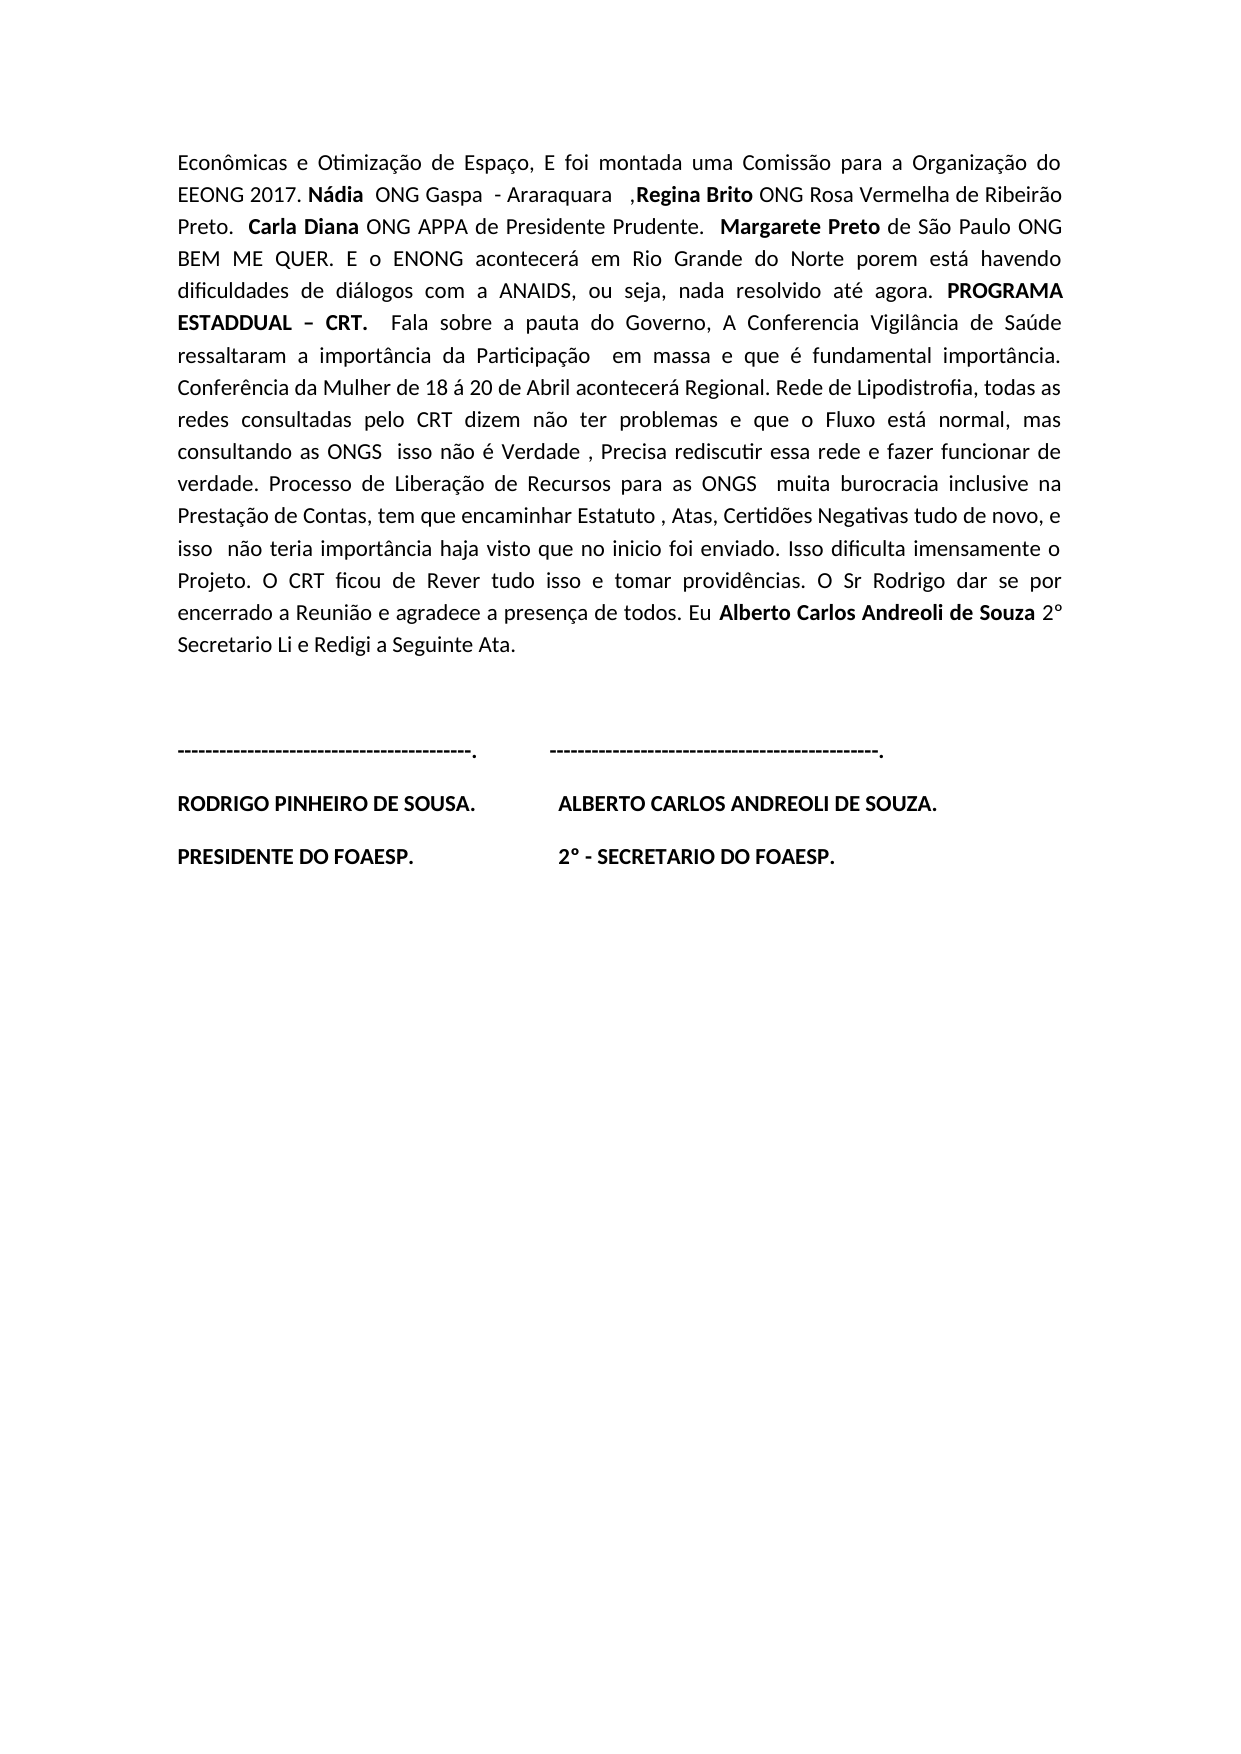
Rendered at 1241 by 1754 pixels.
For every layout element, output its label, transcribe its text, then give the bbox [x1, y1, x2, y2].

text ------------------------------------------. -----------------------------------------------. [177, 736, 1063, 764]
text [177, 148, 1063, 658]
text RODRIGO PINHEIRO DE SOUSA. ALBERTO CARLOS ANDREOLI DE SOUZA. [177, 789, 1063, 817]
text PRESIDENTE DO FOAESP. 2º - SECRETARIO DO FOAESP. [177, 842, 1063, 871]
